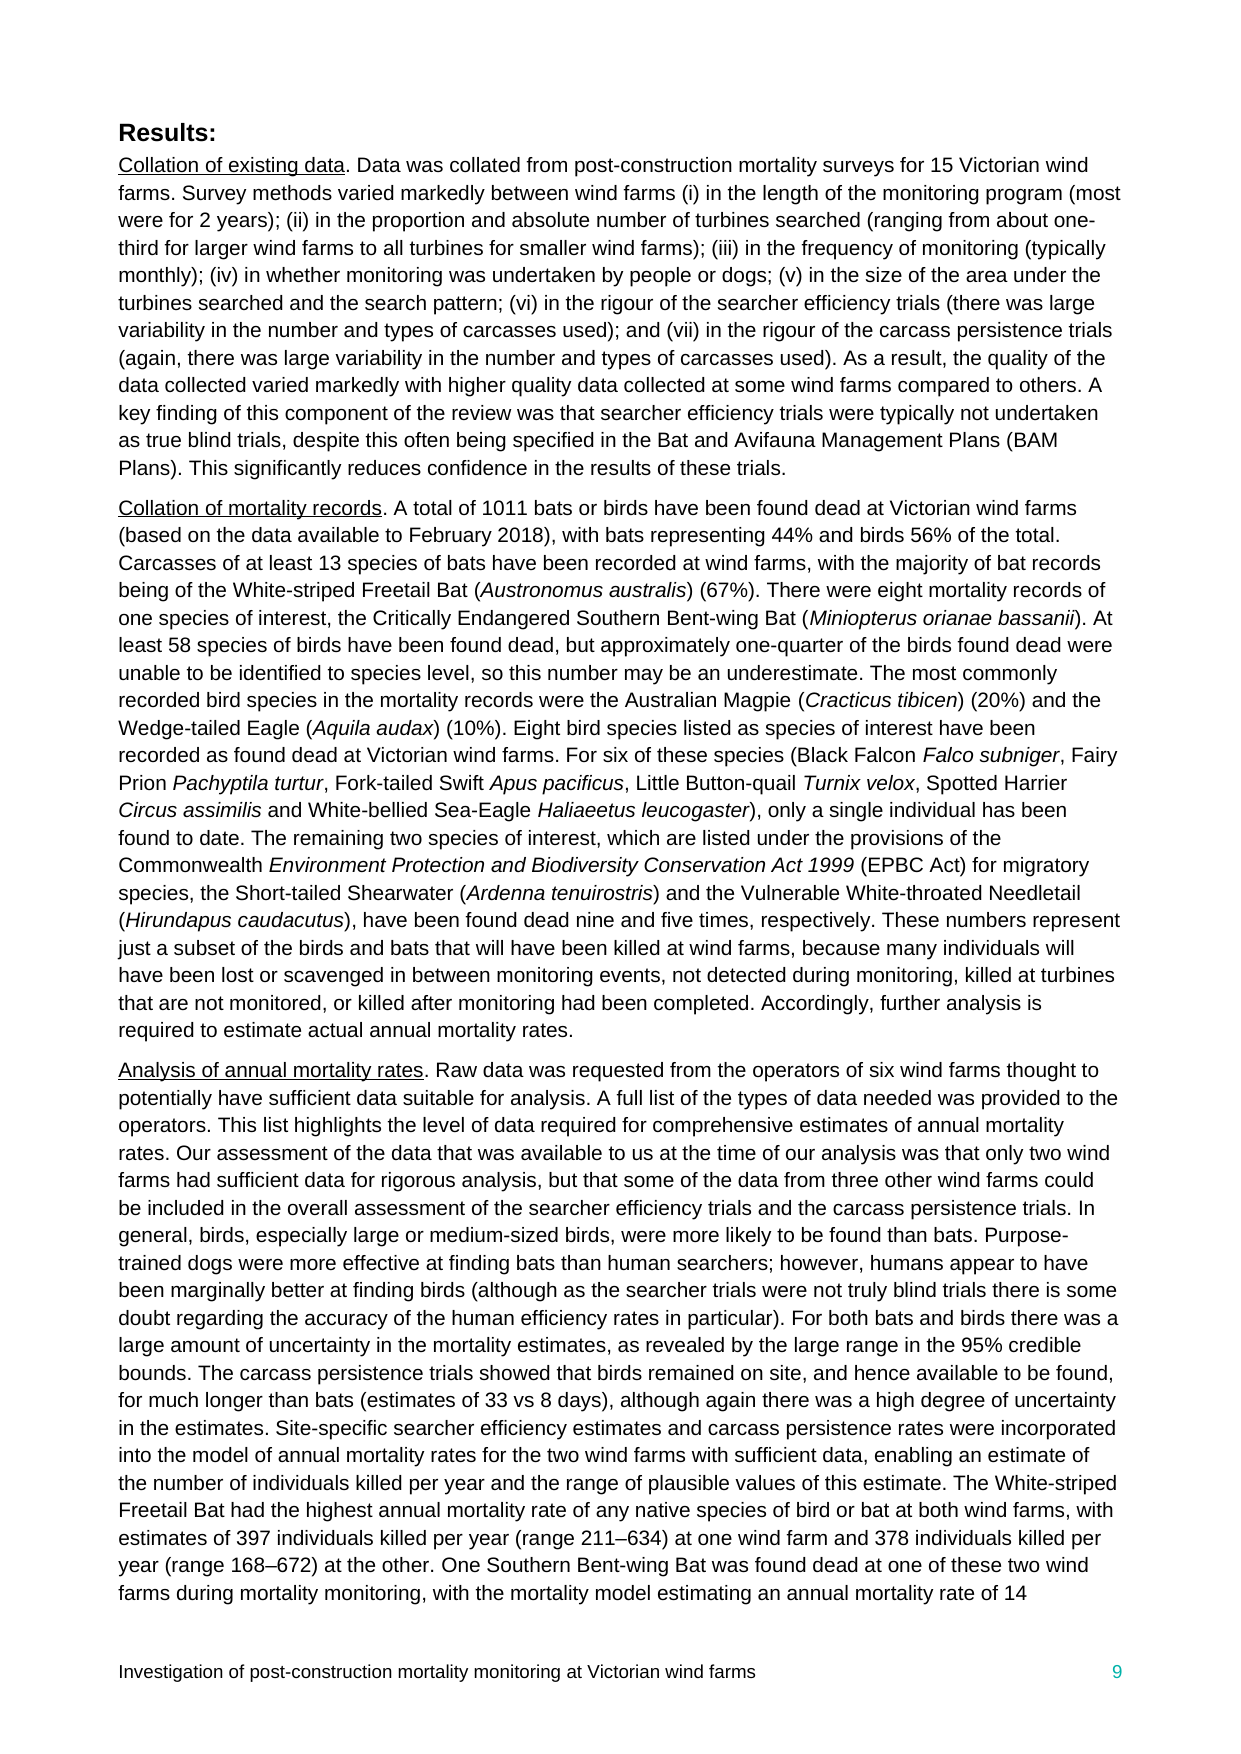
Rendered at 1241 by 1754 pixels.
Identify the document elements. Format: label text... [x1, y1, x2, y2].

text Collation of mortality records. A total of 1011 bats or birds have been found dead at Victorian wind farms (based on the data available to February 2018), with bats representing 44% and birds 56% of the total. Carcasses of at least 13 species of bats have been recorded at wind farms, with the majority of bat records being of the White-striped Freetail Bat (Austronomus australis) (67%). There were eight mortality records of one species of interest, the Critically Endangered Southern Bent-wing Bat (Miniopterus orianae bassanii). At least 58 species of birds have been found dead, but approximately one-quarter of the birds found dead were unable to be identified to species level, so this number may be an underestimate. The most commonly recorded bird species in the mortality records were the Australian Magpie (Cracticus tibicen) (20%) and the Wedge-tailed Eagle (Aquila audax) (10%). Eight bird species listed as species of interest have been recorded as found dead at Victorian wind farms. For six of these species (Black Falcon Falco subniger, Fairy Prion Pachyptila turtur, Fork-tailed Swift Apus pacificus, Little Button-quail Turnix velox, Spotted Harrier Circus assimilis and White-bellied Sea-Eagle Haliaeetus leucogaster), only a single individual has been found to date. The remaining two species of interest, which are listed under the provisions of the Commonwealth Environment Protection and Biodiversity Conservation Act 1999 (EPBC Act) for migratory species, the Short-tailed Shearwater (Ardenna tenuirostris) and the Vulnerable White-throated Needletail (Hirundapus caudacutus), have been found dead nine and five times, respectively. These numbers represent just a subset of the birds and bats that will have been killed at wind farms, because many individuals will have been lost or scavenged in between monitoring events, not detected during monitoring, killed at turbines that are not monitored, or killed after monitoring had been completed. Accordingly, further analysis is required to estimate actual annual mortality rates. [118, 495, 1122, 1042]
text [118, 1058, 1122, 1604]
subtitle Results: [118, 118, 1122, 147]
text Collation of existing data. Data was collated from post-construction mortality surveys for 15 Victorian wind farms. Survey methods varied markedly between wind farms (i) in the length of the monitoring program (most were for 2 years); (ii) in the proportion and absolute number of turbines searched (ranging from about one-third for larger wind farms to all turbines for smaller wind farms); (iii) in the frequency of monitoring (typically monthly); (iv) in whether monitoring was undertaken by people or dogs; (v) in the size of the area under the turbines searched and the search pattern; (vi) in the rigour of the searcher efficiency trials (there was large variability in the number and types of carcasses used); and (vii) in the rigour of the carcass persistence trials (again, there was large variability in the number and types of carcasses used). As a result, the quality of the data collected varied markedly with higher quality data collected at some wind farms compared to others. A key finding of this component of the review was that searcher efficiency trials were typically not undertaken as true blind trials, despite this often being specified in the Bat and Avifauna Management Plans (BAM Plans). This significantly reduces confidence in the results of these trials. [118, 153, 1122, 479]
